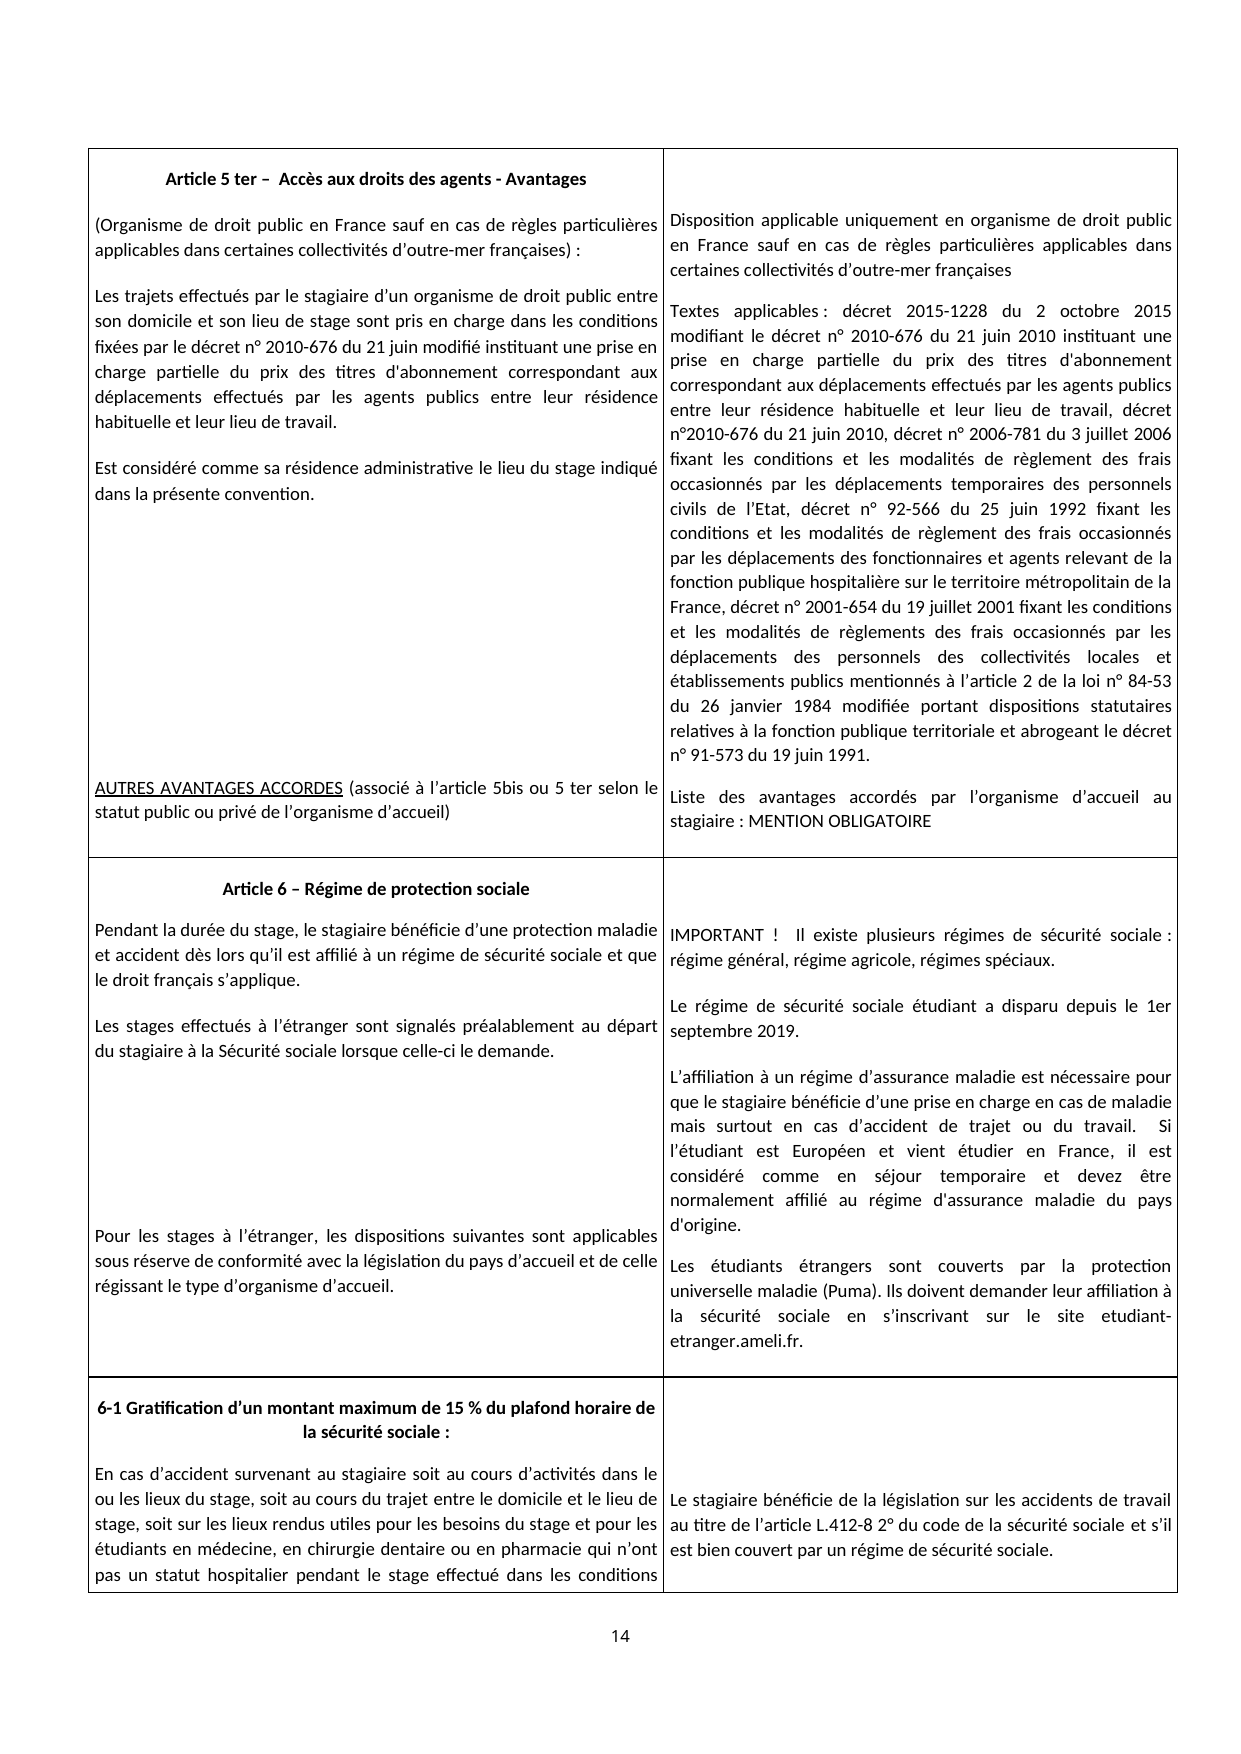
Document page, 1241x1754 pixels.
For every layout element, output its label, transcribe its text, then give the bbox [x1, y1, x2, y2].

table_cell Disposition applicable uniquement en organisme de droit public en France sauf en cas de règles particulières applicables dans certaines collectivités d’outre-mer françaises Textes applicables : décret 2015-1228 du 2 octobre 2015 modifiant le décret n° 2010-676 du 21 juin 2010 instituant une prise en charge partielle du prix des titres d'abonnement correspondant aux déplacements effectués par les agents publics entre leur résidence habituelle et leur lieu de travail, décret n°2010-676 du 21 juin 2010, décret n° 2006-781 du 3 juillet 2006 fixant les conditions et les modalités de règlement des frais occasionnés par les déplacements temporaires des personnels civils de l’Etat, décret n° 92-566 du 25 juin 1992 fixant les conditions et les modalités de règlement des frais occasionnés par les déplacements des fonctionnaires et agents relevant de la fonction publique hospitalière sur le territoire métropolitain de la France, décret n° 2001-654 du 19 juillet 2001 fixant les conditions et les modalités de règlements des frais occasionnés par les déplacements des personnels des collectivités locales et établissements publics mentionnés à l’article 2 de la loi n° 84-53 du 26 janvier 1984 modifiée portant dispositions statutaires relatives à la fonction publique territoriale et abrogeant le décret n° 91-573 du 19 juin 1991. Liste des avantages accordés par l’organisme d’accueil au stagiaire : MENTION OBLIGATOIRE [664, 149, 1177, 857]
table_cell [89, 1378, 663, 1592]
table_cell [664, 1378, 1177, 1592]
table_cell Article 6 – Régime de protection sociale Pendant la durée du stage, le stagiaire bénéficie d’une protection maladie et accident dès lors qu’il est affilié à un régime de sécurité sociale et que le droit français s’applique. Les stages effectués à l’étranger sont signalés préalablement au départ du stagiaire à la Sécurité sociale lorsque celle-ci le demande. Pour les stages à l’étranger, les dispositions suivantes sont applicables sous réserve de conformité avec la législation du pays d’accueil et de celle régissant le type d’organisme d’accueil. [89, 858, 663, 1376]
table_cell Article 5 ter – Accès aux droits des agents - Avantages (Organisme de droit public en France sauf en cas de règles particulières applicables dans certaines collectivités d’outre-mer françaises) : Les trajets effectués par le stagiaire d’un organisme de droit public entre son domicile et son lieu de stage sont pris en charge dans les conditions fixées par le décret n° 2010-676 du 21 juin modifié instituant une prise en charge partielle du prix des titres d'abonnement correspondant aux déplacements effectués par les agents publics entre leur résidence habituelle et leur lieu de travail. Est considéré comme sa résidence administrative le lieu du stage indiqué dans la présente convention. AUTRES AVANTAGES ACCORDES (associé à l’article 5bis ou 5 ter selon le statut public ou privé de l’organisme d’accueil) [89, 149, 663, 857]
table_cell IMPORTANT ! Il existe plusieurs régimes de sécurité sociale : régime général, régime agricole, régimes spéciaux. Le régime de sécurité sociale étudiant a disparu depuis le 1er septembre 2019. L’affiliation à un régime d’assurance maladie est nécessaire pour que le stagiaire bénéficie d’une prise en charge en cas de maladie mais surtout en cas d’accident de trajet ou du travail. Si l’étudiant est Européen et vient étudier en France, il est considéré comme en séjour temporaire et devez être normalement affilié au régime d'assurance maladie du pays d'origine. Les étudiants étrangers sont couverts par la protection universelle maladie (Puma). Ils doivent demander leur affiliation à la sécurité sociale en s’inscrivant sur le site etudiant-etranger.ameli.fr. [664, 858, 1177, 1376]
